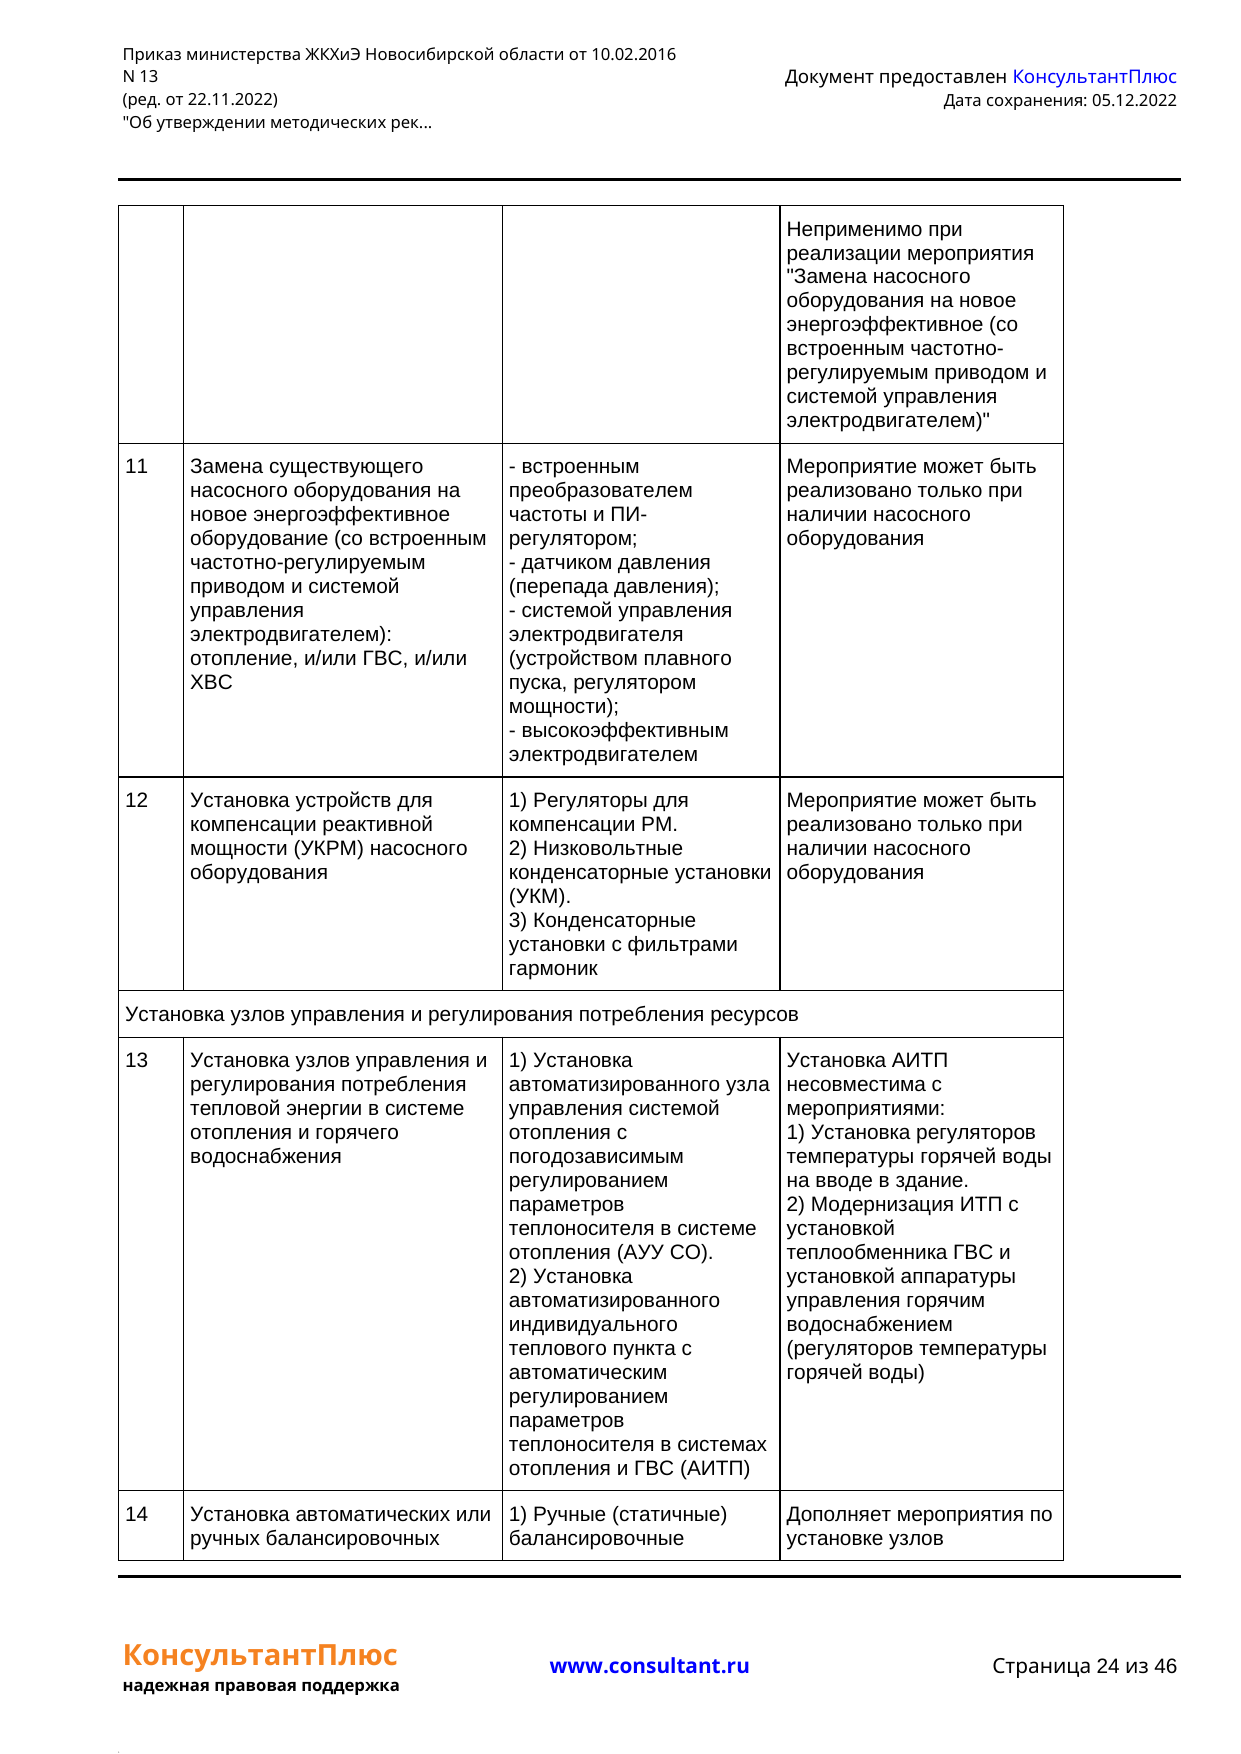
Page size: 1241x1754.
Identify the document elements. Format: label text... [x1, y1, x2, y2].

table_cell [781, 1491, 1063, 1560]
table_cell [503, 206, 779, 443]
table_cell - встроенным преобразователем частоты и ПИ-регулятором; - датчиком давления (перепада давления); - системой управления электродвигателя (устройством плавного пуска, регулятором мощности); - высокоэффективным электродвигателем [503, 444, 779, 776]
table_cell Установка АИТП несовместима с мероприятиями: 1) Установка регуляторов температуры горячей воды на вводе в здание. 2) Модернизация ИТП с установкой теплообменника ГВС и установкой аппаратуры управления горячим водоснабжением (регуляторов температуры горячей воды) [781, 1038, 1063, 1490]
table_cell 14 [119, 1491, 183, 1560]
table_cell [781, 206, 1063, 443]
table_cell Установка узлов управления и регулирования потребления ресурсов [119, 991, 1063, 1037]
table_cell 10 [119, 206, 183, 443]
table_cell 12 [119, 778, 183, 990]
table_cell 11 [119, 444, 183, 776]
table_cell 13 [119, 1038, 183, 1490]
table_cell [184, 1491, 502, 1560]
table_cell Замена существующего насосного оборудования на новое энергоэффективное оборудование (со встроенным частотно-регулируемым приводом и системой управления электродвигателем): отопление, и/или ГВС, и/или ХВС [184, 444, 502, 776]
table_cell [503, 1491, 779, 1560]
table_cell Установка узлов управления и регулирования потребления тепловой энергии в системе отопления и горячего водоснабжения [184, 1038, 502, 1490]
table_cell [184, 206, 502, 443]
table_cell 1) Регуляторы для компенсации РМ. 2) Низковольтные конденсаторные установки (УКМ). 3) Конденсаторные установки с фильтрами гармоник [503, 778, 779, 990]
table_cell Мероприятие может быть реализовано только при наличии насосного оборудования [781, 778, 1063, 990]
table_cell Установка устройств для компенсации реактивной мощности (УКРМ) насосного оборудования [184, 778, 502, 990]
table_cell Мероприятие может быть реализовано только при наличии насосного оборудования [781, 444, 1063, 776]
table_cell 1) Установка автоматизированного узла управления системой отопления с погодозависимым регулированием параметров теплоносителя в системе отопления (АУУ СО). 2) Установка автоматизированного индивидуального теплового пункта с автоматическим регулированием параметров теплоносителя в системах отопления и ГВС (АИТП) [503, 1038, 779, 1490]
